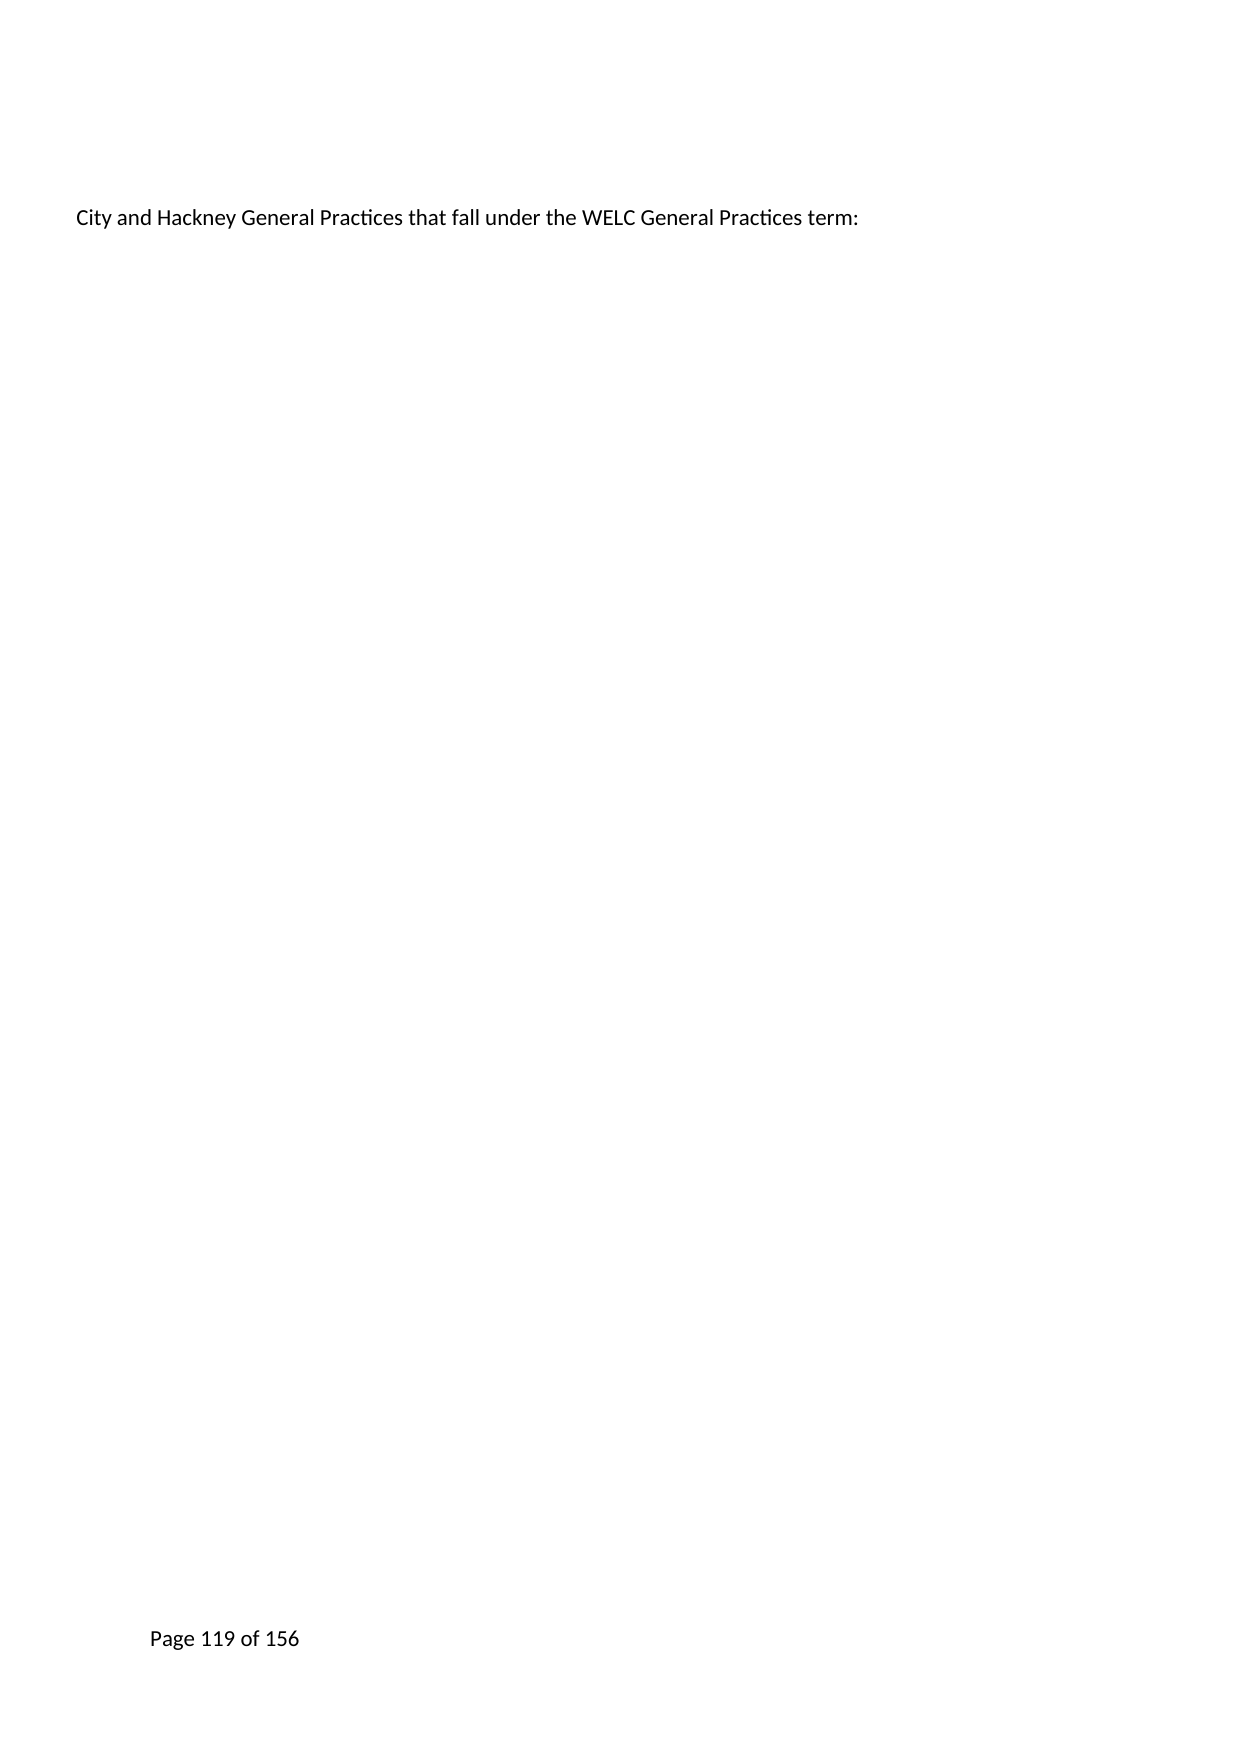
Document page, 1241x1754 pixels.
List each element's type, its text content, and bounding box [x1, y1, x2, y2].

text City and Hackney General Practices that fall under the WELC General Practices term: [76, 203, 1090, 231]
